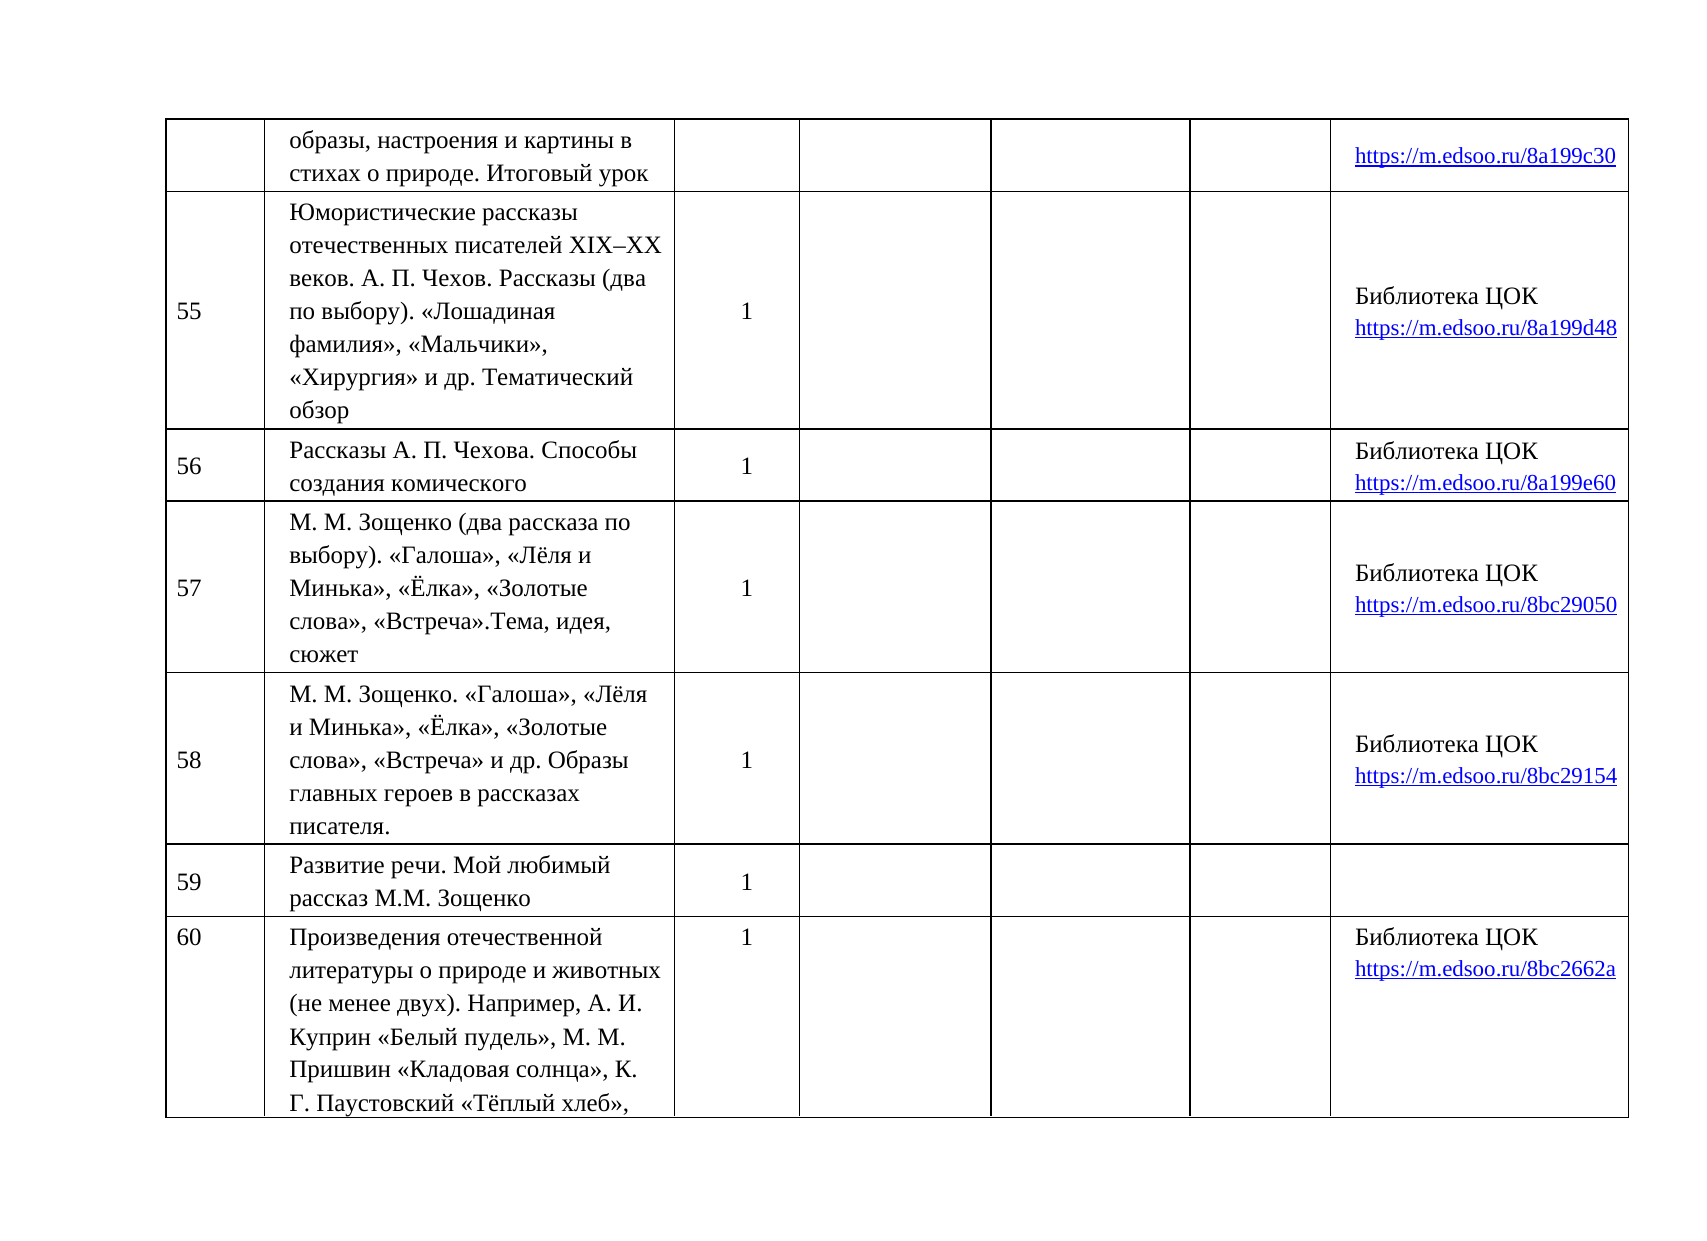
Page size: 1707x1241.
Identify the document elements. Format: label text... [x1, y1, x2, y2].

table_cell [992, 845, 1189, 916]
table_cell Библиотека ЦОК https://m.edsoo.ru/8a199e60 [1331, 430, 1628, 500]
table_cell Библиотека ЦОК https://m.edsoo.ru/8a199d48 [1331, 192, 1628, 428]
table_cell Библиотека ЦОК https://m.edsoo.ru/8bc29050 [1331, 502, 1628, 672]
table_cell [1191, 192, 1330, 428]
table_cell [992, 673, 1189, 843]
table_cell 1 [675, 192, 799, 428]
table_cell Библиотека ЦОК https://m.edsoo.ru/8bc29154 [1331, 673, 1628, 843]
table_cell 58 [167, 673, 264, 843]
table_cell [265, 120, 674, 191]
table_cell 54 [167, 120, 264, 191]
table_cell [992, 120, 1189, 191]
table_cell 60 [167, 917, 264, 1116]
table_cell [992, 192, 1189, 428]
table_cell [992, 917, 1189, 1116]
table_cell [265, 917, 674, 1116]
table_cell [1331, 120, 1628, 191]
table_cell Рассказы А. П. Чехова. Способы создания комического [265, 430, 674, 500]
table_cell Юмористические рассказы отечественных писателей XIX–XX веков. А. П. Чехов. Рассказы (два по выбору). «Лошадиная фамилия», «Мальчики», «Хирургия» и др. Тематический обзор [265, 192, 674, 428]
table_cell [800, 430, 990, 500]
table_cell 1 [675, 120, 799, 191]
table_cell М. М. Зощенко (два рассказа по выбору). «Галоша», «Лёля и Минька», «Ёлка», «Золотые слова», «Встреча».Тема, идея, сюжет [265, 502, 674, 672]
table_cell [1191, 502, 1330, 672]
table_cell Развитие речи. Мой любимый рассказ М.М. Зощенко [265, 845, 674, 916]
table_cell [1331, 917, 1628, 1116]
table_cell [800, 845, 990, 916]
table_cell 57 [167, 502, 264, 672]
table_cell [1191, 917, 1330, 1116]
table_cell [1191, 673, 1330, 843]
table_cell [800, 673, 990, 843]
table_cell [1191, 430, 1330, 500]
table_cell [1331, 845, 1628, 916]
table_cell [800, 502, 990, 672]
table_cell [1191, 120, 1330, 191]
table_cell 59 [167, 845, 264, 916]
table_cell [800, 192, 990, 428]
table_cell [1191, 845, 1330, 916]
table_cell 1 [675, 845, 799, 916]
table_cell [992, 502, 1189, 672]
table_cell 56 [167, 430, 264, 500]
table_cell 55 [167, 192, 264, 428]
table_cell М. М. Зощенко. «Галоша», «Лёля и Минька», «Ёлка», «Золотые слова», «Встреча» и др. Образы главных героев в рассказах писателя. [265, 673, 674, 843]
table_cell [800, 917, 990, 1116]
table_cell [800, 120, 990, 191]
table_cell 1 [675, 917, 799, 1116]
table_cell 1 [675, 673, 799, 843]
table_cell [992, 430, 1189, 500]
table_cell 1 [675, 502, 799, 672]
table_cell 1 [675, 430, 799, 500]
